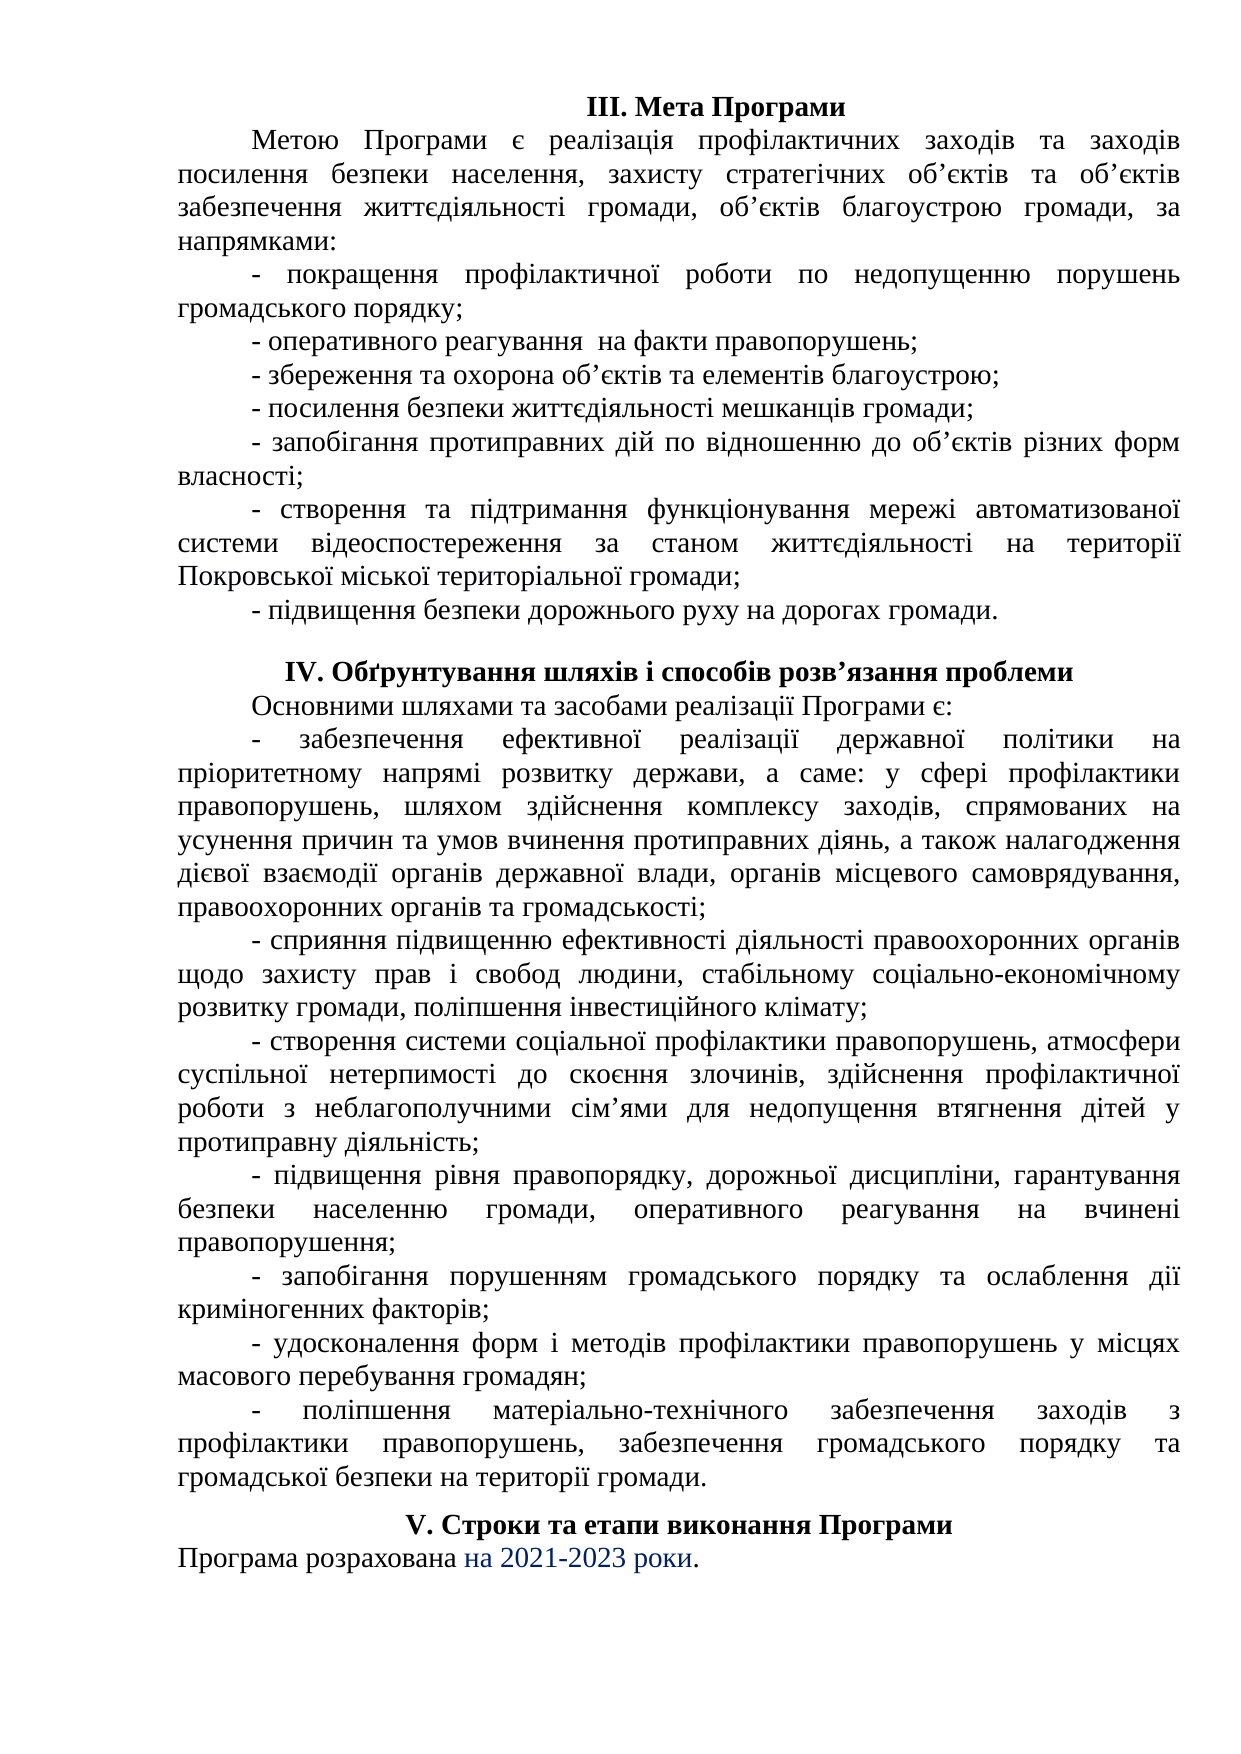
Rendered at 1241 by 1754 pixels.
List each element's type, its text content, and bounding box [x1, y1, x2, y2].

text - удосконалення форм і методів профілактики правопорушень у місцях масового перебування громадян; [177, 1325, 1181, 1392]
text III. Мета Програми [177, 89, 1181, 122]
text Програма розрахована на 2021-2023 роки. [177, 1541, 1181, 1574]
text - підвищення рівня правопорядку, дорожньої дисципліни, гарантування безпеки населенню громади, оперативного реагування на вчинені правопорушення; [177, 1157, 1181, 1258]
text - запобігання протиправних дій по відношенню до об’єктів різних форм власності; [177, 424, 1181, 491]
text - запобігання порушенням громадського порядку та ослаблення дії криміногенних факторів; [177, 1258, 1181, 1325]
text Метою Програми є реалізація профілактичних заходів та заходів посилення безпеки населення, захисту стратегічних об’єктів та об’єктів забезпечення життєдіяльності громади, об’єктів благоустрою громади, за напрямками: [177, 122, 1181, 256]
text - створення системи соціальної профілактики правопорушень, атмосфери суспільної нетерпимості до скоєння злочинів, здійснення профілактичної роботи з неблагополучними сім’ями для недопущення втягнення дітей у протиправну діяльність; [177, 1023, 1181, 1157]
text - сприяння підвищенню ефективності діяльності правоохоронних органів щодо захисту прав і свобод людини, стабільному соціально-економічному розвитку громади, поліпшення інвестиційного клімату; [177, 922, 1181, 1023]
text - поліпшення матеріально-технічного забезпечення заходів з профілактики правопорушень, забезпечення громадського порядку та громадської безпеки на території громади. [177, 1392, 1181, 1493]
text - створення та підтримання функціонування мережі автоматизованої системи відеоспостереження за станом життєдіяльності на території Покровської міської територіальної громади; [177, 491, 1181, 592]
text - покращення профілактичної роботи по недопущенню порушень громадського порядку; [177, 256, 1181, 323]
text V. Строки та етапи виконання Програми [177, 1507, 1181, 1541]
text - збереження та охорона об’єктів та елементів благоустрою; [177, 357, 1181, 391]
text IV. Обґрунтування шляхів і способів розв’язання проблеми [177, 654, 1181, 688]
text Основними шляхами та засобами реалізації Програми є: [177, 688, 1181, 721]
text - посилення безпеки життєдіяльності мешканців громади; [177, 391, 1181, 424]
text - підвищення безпеки дорожнього руху на дорогах громади. [177, 592, 1181, 625]
text - оперативного реагування на факти правопорушень; [177, 323, 1181, 357]
text - забезпечення ефективної реалізації державної політики на пріоритетному напрямі розвитку держави, а саме: у сфері профілактики правопорушень, шляхом здійснення комплексу заходів, спрямованих на усунення причин та умов вчинення протиправних діянь, а також налагодження дієвої взаємодії органів державної влади, органів місцевого самоврядування, правоохоронних органів та громадськості; [177, 721, 1181, 922]
